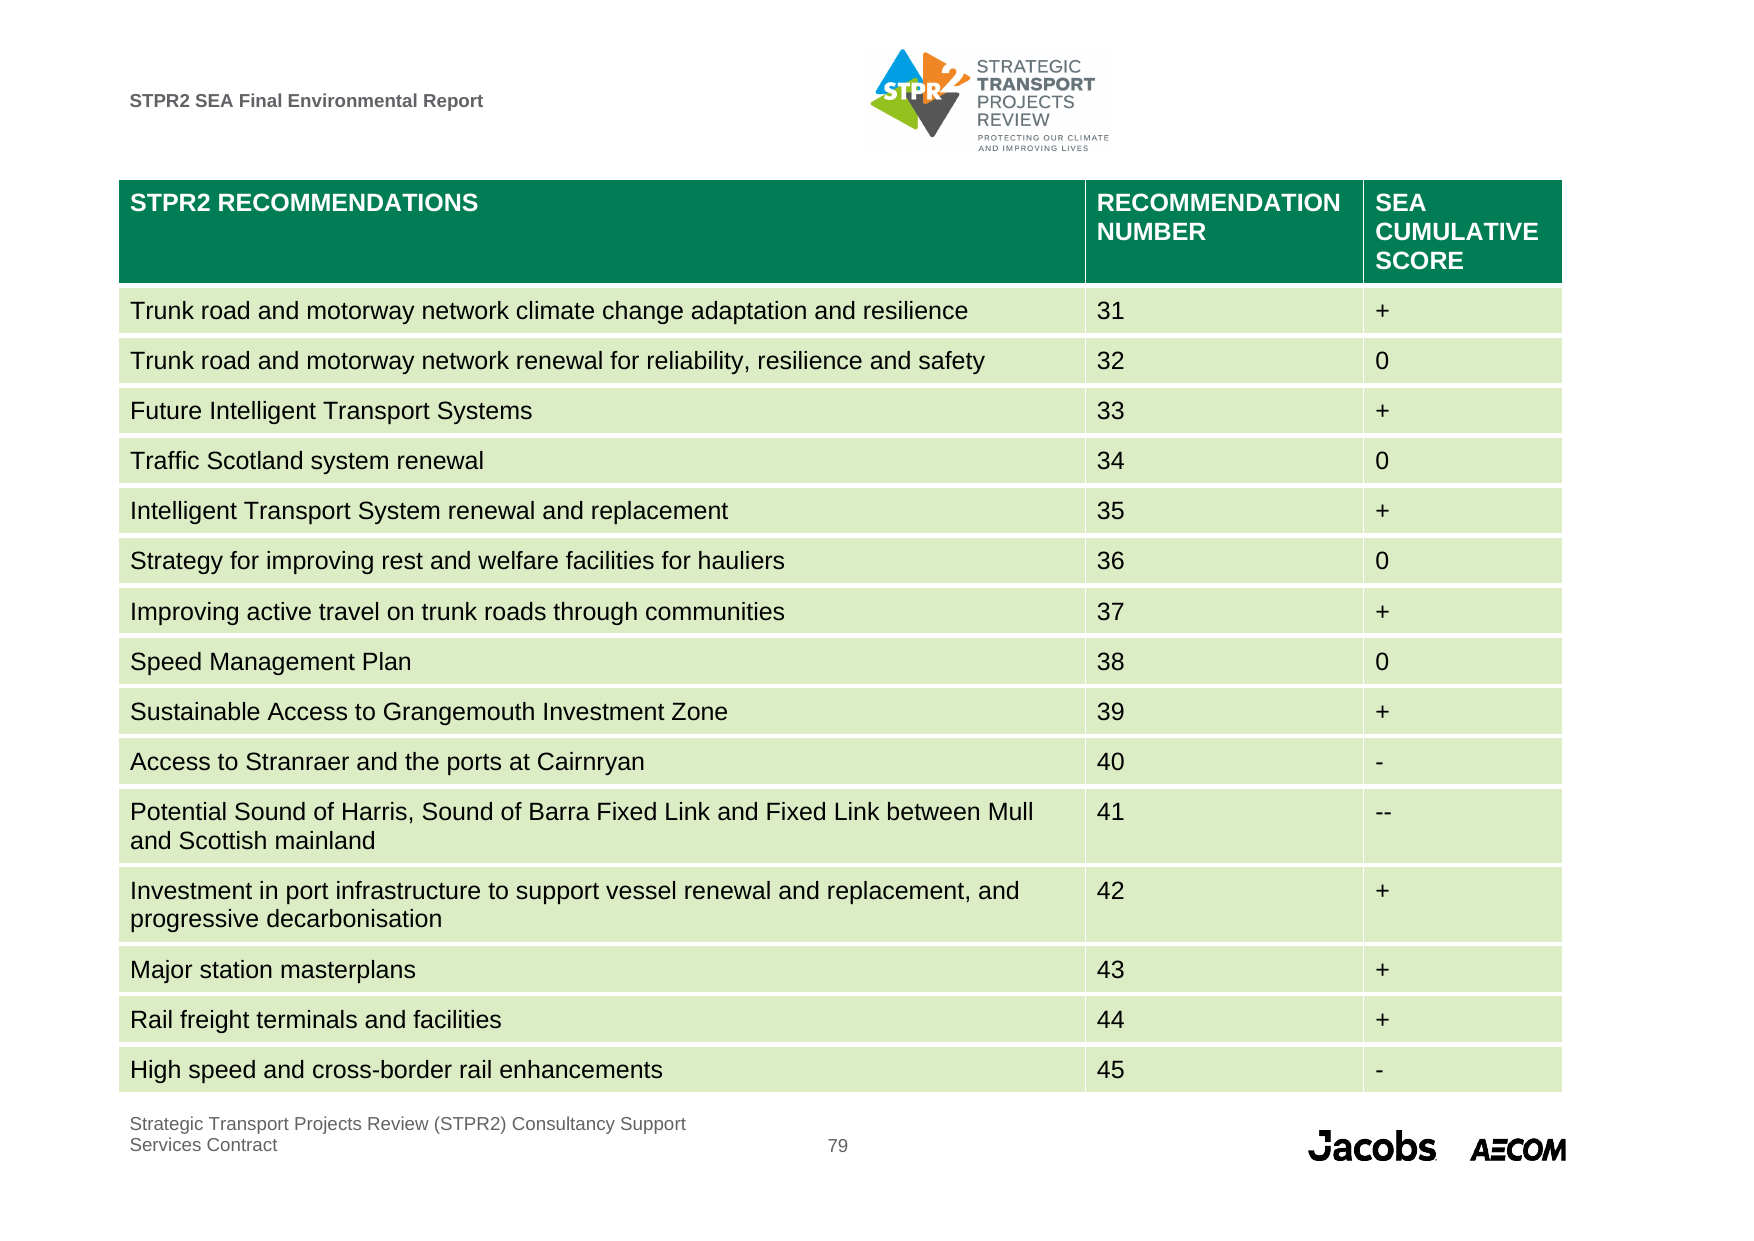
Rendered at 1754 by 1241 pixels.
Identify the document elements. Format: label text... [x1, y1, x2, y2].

table_cell 33 [1086, 388, 1363, 433]
table_cell Speed Management Plan [119, 638, 1085, 684]
table_cell - [1364, 738, 1562, 784]
table_cell Traffic Scotland system renewal [119, 438, 1085, 483]
table_header Recommendation number [1086, 180, 1363, 283]
table_cell + [1364, 867, 1562, 942]
table_cell + [1364, 588, 1562, 633]
table_cell Potential Sound of Harris, Sound of Barra Fixed Link and Fixed Link between Mull and Scottish mainland [119, 789, 1085, 863]
table_cell 35 [1086, 488, 1363, 533]
table_header SEA Cumulative SCORE [1364, 180, 1562, 283]
table_cell 36 [1086, 538, 1363, 583]
table_cell + [1364, 488, 1562, 533]
table_cell Access to Stranraer and the ports at Cairnryan [119, 738, 1085, 784]
table_cell 45 [1086, 1047, 1363, 1092]
table_cell Improving active travel on trunk roads through communities [119, 588, 1085, 633]
table_cell 0 [1364, 538, 1562, 583]
table_cell 41 [1086, 789, 1363, 863]
table_cell + [1364, 688, 1562, 734]
table_cell 0 [1364, 338, 1562, 383]
table_cell - [1364, 1047, 1562, 1092]
table_cell Rail freight terminals and facilities [119, 996, 1085, 1042]
table_cell Intelligent Transport System renewal and replacement [119, 488, 1085, 533]
table_cell 43 [1086, 946, 1363, 992]
table_cell Investment in port infrastructure to support vessel renewal and replacement, and progressive decarbonisation [119, 867, 1085, 942]
table_cell 34 [1086, 438, 1363, 483]
table_cell 37 [1086, 588, 1363, 633]
picture [867, 47, 1111, 154]
table_cell Trunk road and motorway network renewal for reliability, resilience and safety [119, 338, 1085, 383]
table_cell 42 [1086, 867, 1363, 942]
table_cell + [1364, 288, 1562, 333]
table_cell 44 [1086, 996, 1363, 1042]
table_cell 38 [1086, 638, 1363, 684]
table_cell High speed and cross-border rail enhancements [119, 1047, 1085, 1092]
table_cell Future Intelligent Transport Systems [119, 388, 1085, 433]
table_cell + [1364, 388, 1562, 433]
table_header STPR2 Recommendations [119, 180, 1085, 283]
table_cell Major station masterplans [119, 946, 1085, 992]
table_cell 32 [1086, 338, 1363, 383]
table_cell + [1364, 996, 1562, 1042]
table_cell 39 [1086, 688, 1363, 734]
table_cell 40 [1086, 738, 1363, 784]
table_cell 31 [1086, 288, 1363, 333]
table_cell -- [1364, 789, 1562, 863]
table_cell Sustainable Access to Grangemouth Investment Zone [119, 688, 1085, 734]
table_cell + [1364, 946, 1562, 992]
picture [1300, 1130, 1566, 1161]
table_cell Strategy for improving rest and welfare facilities for hauliers [119, 538, 1085, 583]
table_cell Trunk road and motorway network climate change adaptation and resilience [119, 288, 1085, 333]
table_cell 0 [1364, 638, 1562, 684]
table_cell 0 [1364, 438, 1562, 483]
